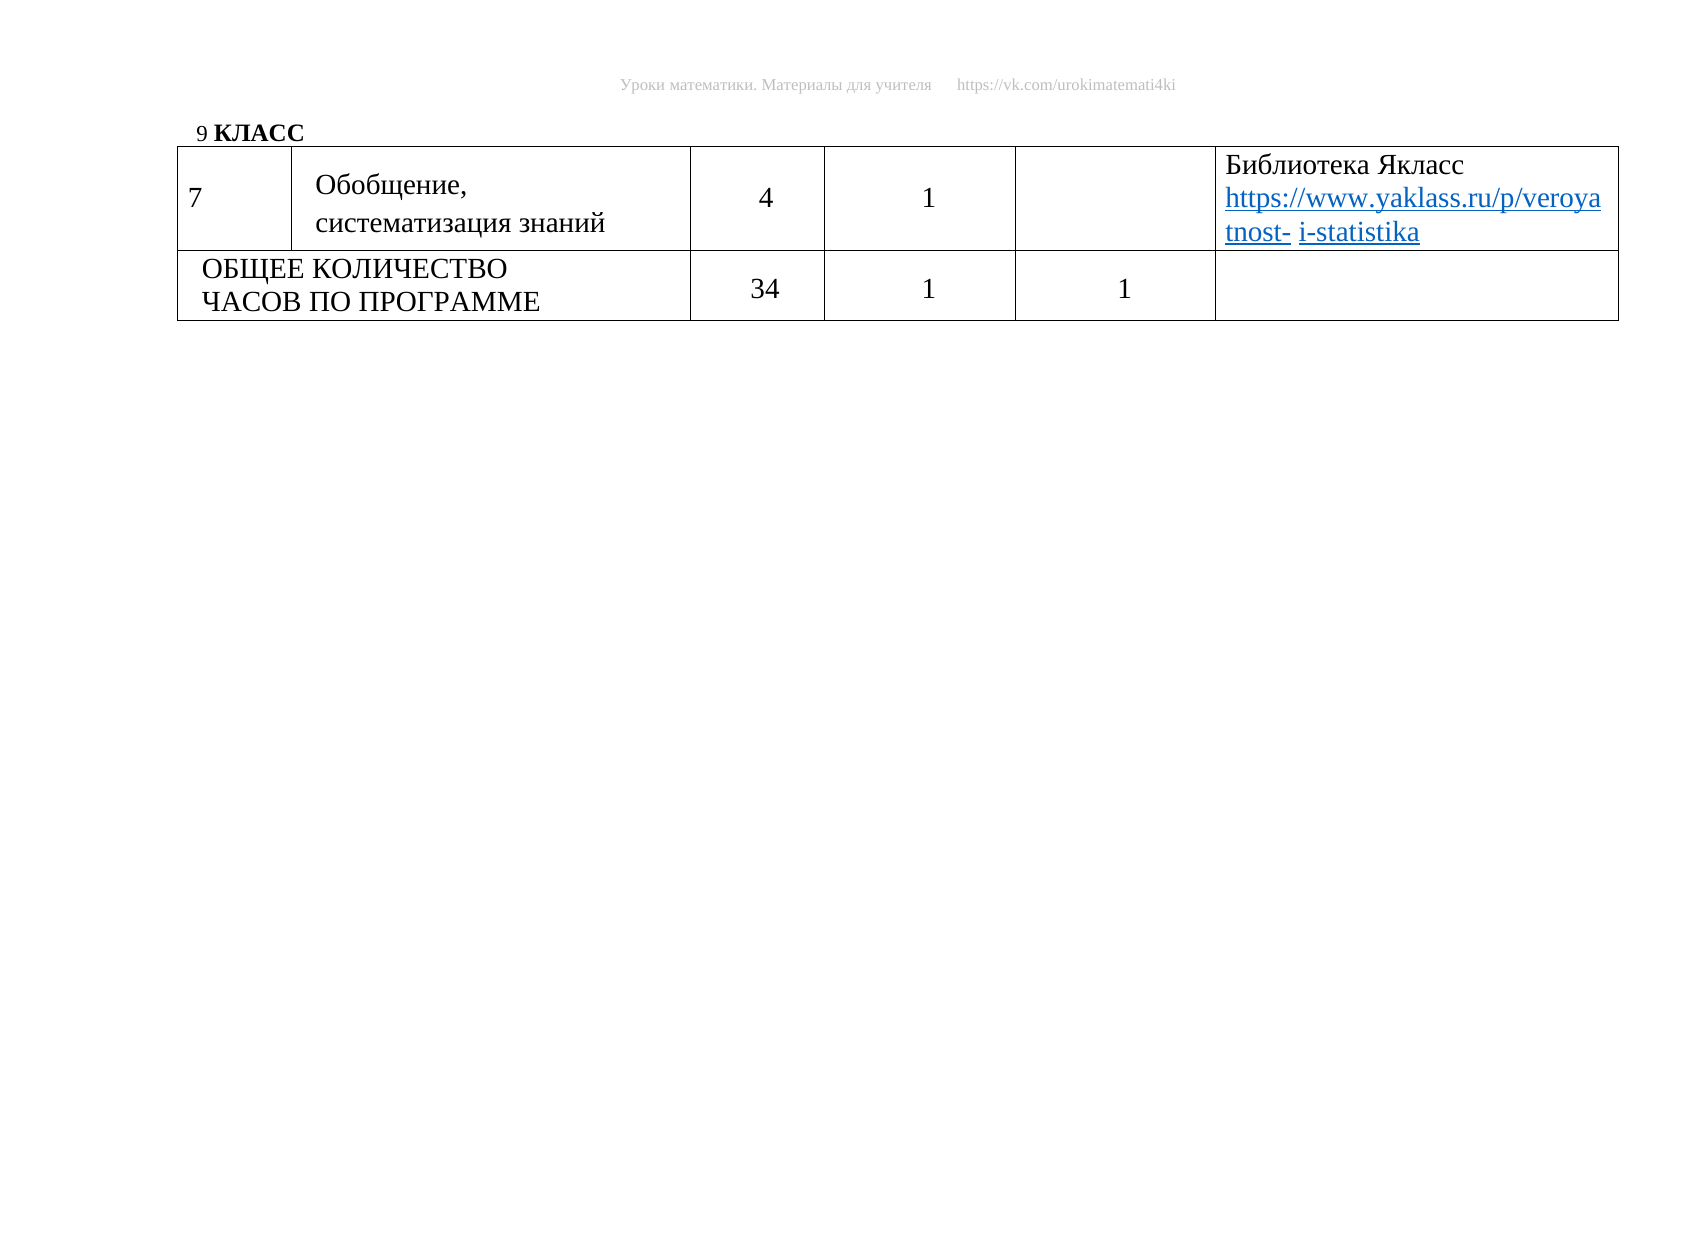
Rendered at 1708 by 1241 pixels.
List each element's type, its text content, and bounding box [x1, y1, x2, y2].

table_cell Обобщение, систематизация знаний [292, 147, 690, 249]
table_cell ОБЩЕЕ КОЛИЧЕСТВО ЧАСОВ ПО ПРОГРАММЕ [178, 251, 690, 320]
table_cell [1216, 147, 1618, 249]
table_cell 4 [691, 147, 824, 249]
table_cell 1 [1016, 251, 1215, 320]
table_cell 1 [825, 251, 1015, 320]
table_cell 34 [691, 251, 824, 320]
table_cell [1016, 147, 1215, 249]
table_cell 1 [825, 147, 1015, 249]
table_cell 7 [178, 147, 291, 249]
table_cell [1216, 251, 1618, 320]
